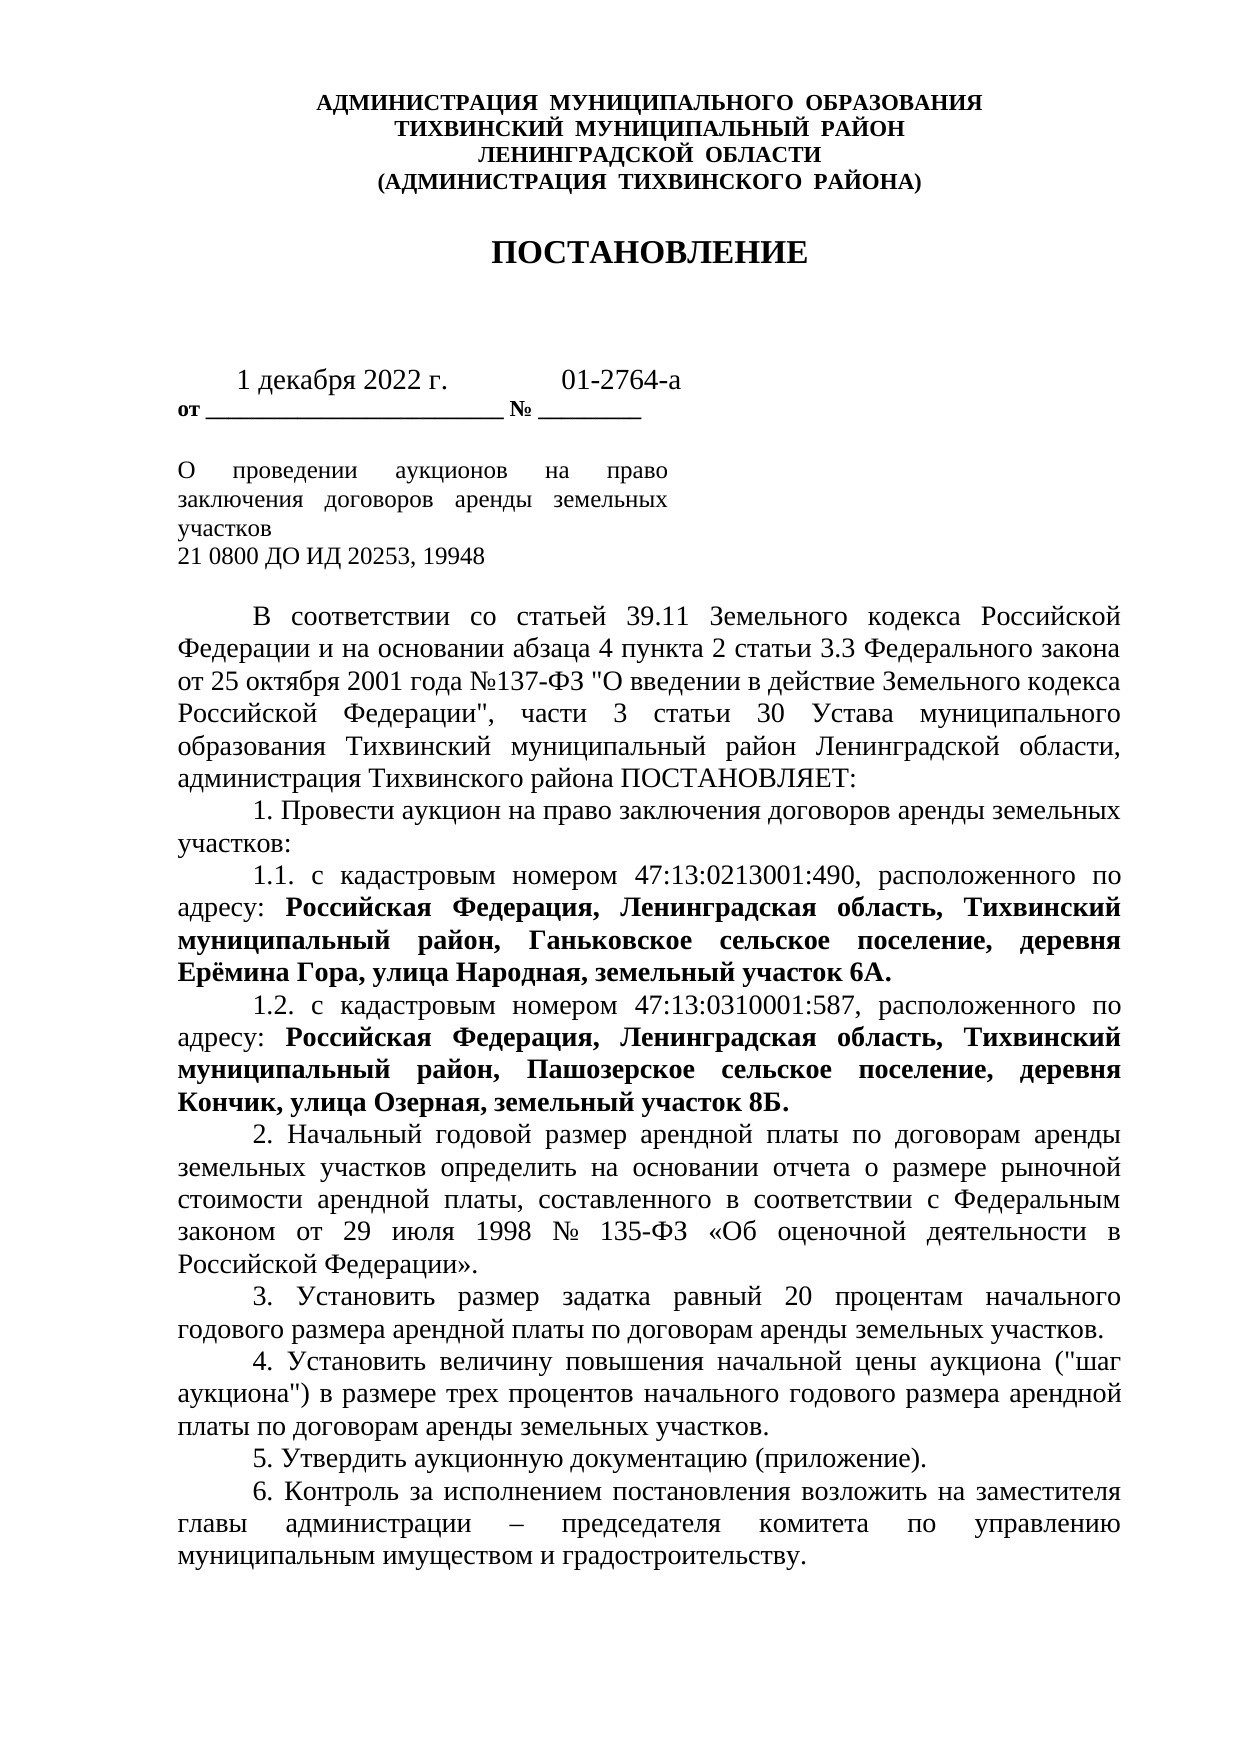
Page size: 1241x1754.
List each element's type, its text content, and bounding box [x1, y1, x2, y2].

text ТИХВИНСКИЙ МУНИЦИПАЛЬНЫЙ РАЙОН [177, 115, 1122, 141]
text 1.1. с кадастровым номером 47:13:0213001:490, расположенного по адресу: Российская Федерация, Ленинградская область, Тихвинский муниципальный район, Ганьковское сельское поселение, деревня Ерёмина Гора, улица Народная, земельный участок 6А. [177, 858, 1122, 988]
text В соответствии со статьей 39.11 Земельного кодекса Российской Федерации и на основании абзаца 4 пункта 2 статьи 3.3 Федерального закона от 25 октября 2001 года №137-ФЗ "О введении в действие Земельного кодекса Российской Федерации", части 3 статьи 30 Устава муниципального образования Тихвинский муниципальный район Ленинградской области, администрация Тихвинского района ПОСТАНОВЛЯЕТ: [177, 599, 1122, 793]
text 2. Начальный годовой размер арендной платы по договорам аренды земельных участков определить на основании отчета о размере рыночной стоимости арендной платы, составленного в соответствии с Федеральным законом от 29 июля 1998 № 135-ФЗ «Об оценочной деятельности в Российской Федерации». [177, 1117, 1122, 1279]
text 1 декабря 2022 г. 01-2764-а [177, 362, 1122, 395]
table_header О проведении аукционов на право заключения договоров аренды земельных участков [166, 455, 679, 541]
subtitle АДМИНИСТРАЦИЯ МУНИЦИПАЛЬНОГО ОБРАЗОВАНИЯ [177, 89, 1122, 115]
text 6. Контроль за исполнением постановления возложить на заместителя главы администрации – председателя комитета по управлению муниципальным имуществом и градостроительству. [177, 1474, 1122, 1571]
text 5. Утвердить аукционную документацию (приложение). [177, 1441, 1122, 1474]
text 4. Установить величину повышения начальной цены аукциона ("шаг аукциона") в размере трех процентов начального годового размера арендной платы по договорам аренды земельных участков. [177, 1344, 1122, 1441]
text (АДМИНИСТРАЦИЯ ТИХВИНСКОГО РАЙОНА) [177, 168, 1122, 194]
text ЛЕНИНГРАДСКОЙ ОБЛАСТИ [177, 141, 1122, 168]
text от __________________________ № _________ [177, 395, 1122, 422]
text 3. Установить размер задатка равный 20 процентам начального годового размера арендной платы по договорам аренды земельных участков. [177, 1279, 1122, 1344]
text 1.2. с кадастровым номером 47:13:0310001:587, расположенного по адресу: Российская Федерация, Ленинградская область, Тихвинский муниципальный район, Пашозерское сельское поселение, деревня Кончик, улица Озерная, земельный участок 8Б. [177, 988, 1122, 1117]
text 21 0800 ДО ИД 20253, 19948 [177, 541, 1122, 570]
text 1. Провести аукцион на право заключения договоров аренды земельных участков: [177, 793, 1122, 858]
text ПОСТАНОВЛЕНИЕ [177, 232, 1122, 271]
